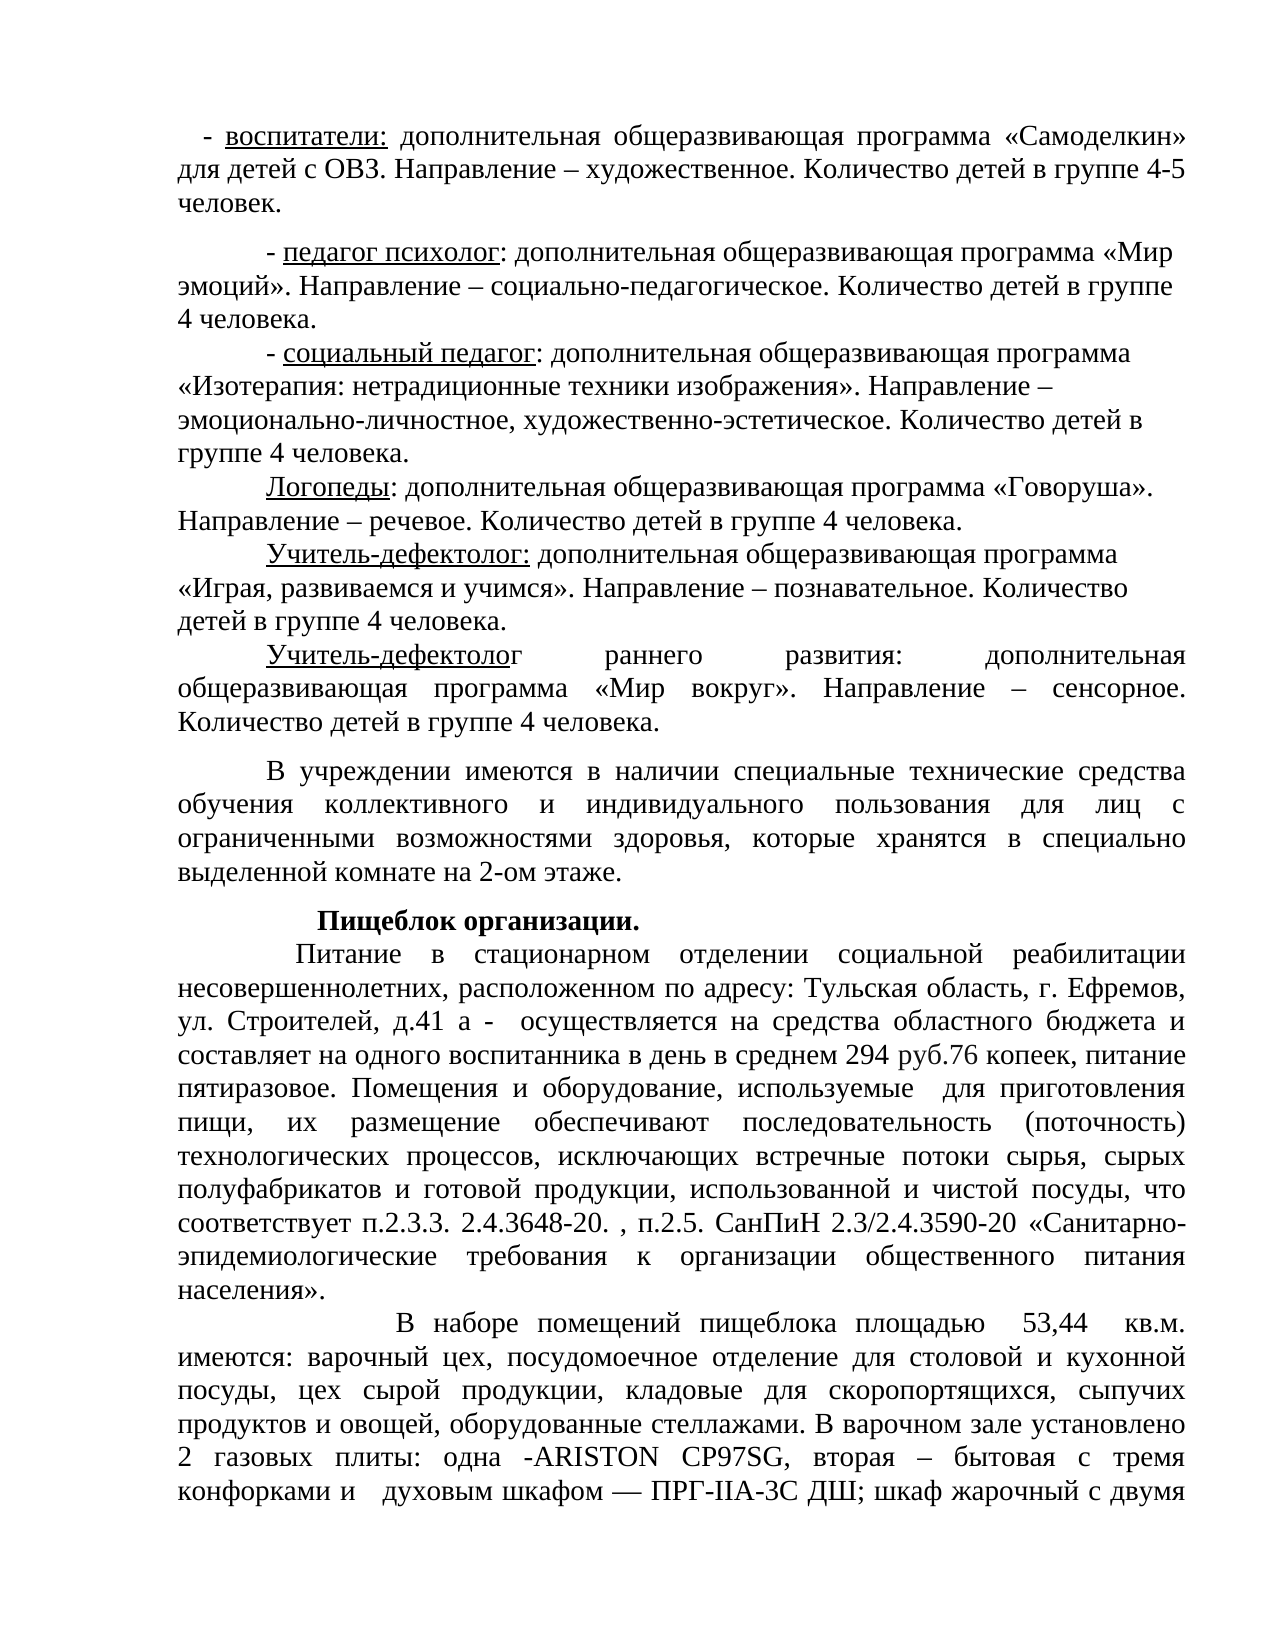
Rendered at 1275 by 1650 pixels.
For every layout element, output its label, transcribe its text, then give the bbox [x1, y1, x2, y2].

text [177, 1305, 1186, 1507]
text В учреждении имеются в наличии специальные технические средства обучения коллективного и индивидуального пользования для лиц с ограниченными возможностями здоровья, которые хранятся в специально выделенной комнате на 2-ом этаже. [177, 753, 1186, 887]
text - социальный педагог: дополнительная общеразвивающая программа «Изотерапия: нетрадиционные техники изображения». Направление – эмоционально-личностное, художественно-эстетическое. Количество детей в группе 4 человека. [177, 335, 1186, 469]
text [177, 118, 1186, 219]
text Питание в стационарном отделении социальной реабилитации несовершеннолетних, расположенном по адресу: Тульская область, г. Ефремов, ул. Строителей, д.41 а - осуществляется на средства областного бюджета и составляет на одного воспитанника в день в среднем 294 руб.76 копеек, питание пятиразовое. Помещения и оборудование, используемые для приготовления пищи, их размещение обеспечивают последовательность (поточность) технологических процессов, исключающих встречные потоки сырья, сырых полуфабрикатов и готовой продукции, использованной и чистой посуды, что соответствует п.2.3.3. 2.4.3648-20. , п.2.5. СанПиН 2.3/2.4.3590-20 «Санитарно-эпидемиологические требования к организации общественного питания населения». [177, 936, 1186, 1305]
text Учитель-дефектолог: дополнительная общеразвивающая программа «Играя, развиваемся и учимся». Направление – познавательное. Количество детей в группе 4 человека. [177, 536, 1186, 637]
text - педагог психолог: дополнительная общеразвивающая программа «Мир эмоций». Направление – социально-педагогическое. Количество детей в группе 4 человека. [177, 234, 1186, 335]
text Пищеблок организации. [177, 903, 1186, 936]
text Учитель-дефектолог раннего развития: дополнительная общеразвивающая программа «Мир вокруг». Направление – сенсорное. Количество детей в группе 4 человека. [177, 637, 1186, 737]
text Логопеды: дополнительная общеразвивающая программа «Говоруша». Направление – речевое. Количество детей в группе 4 человека. [177, 469, 1186, 536]
